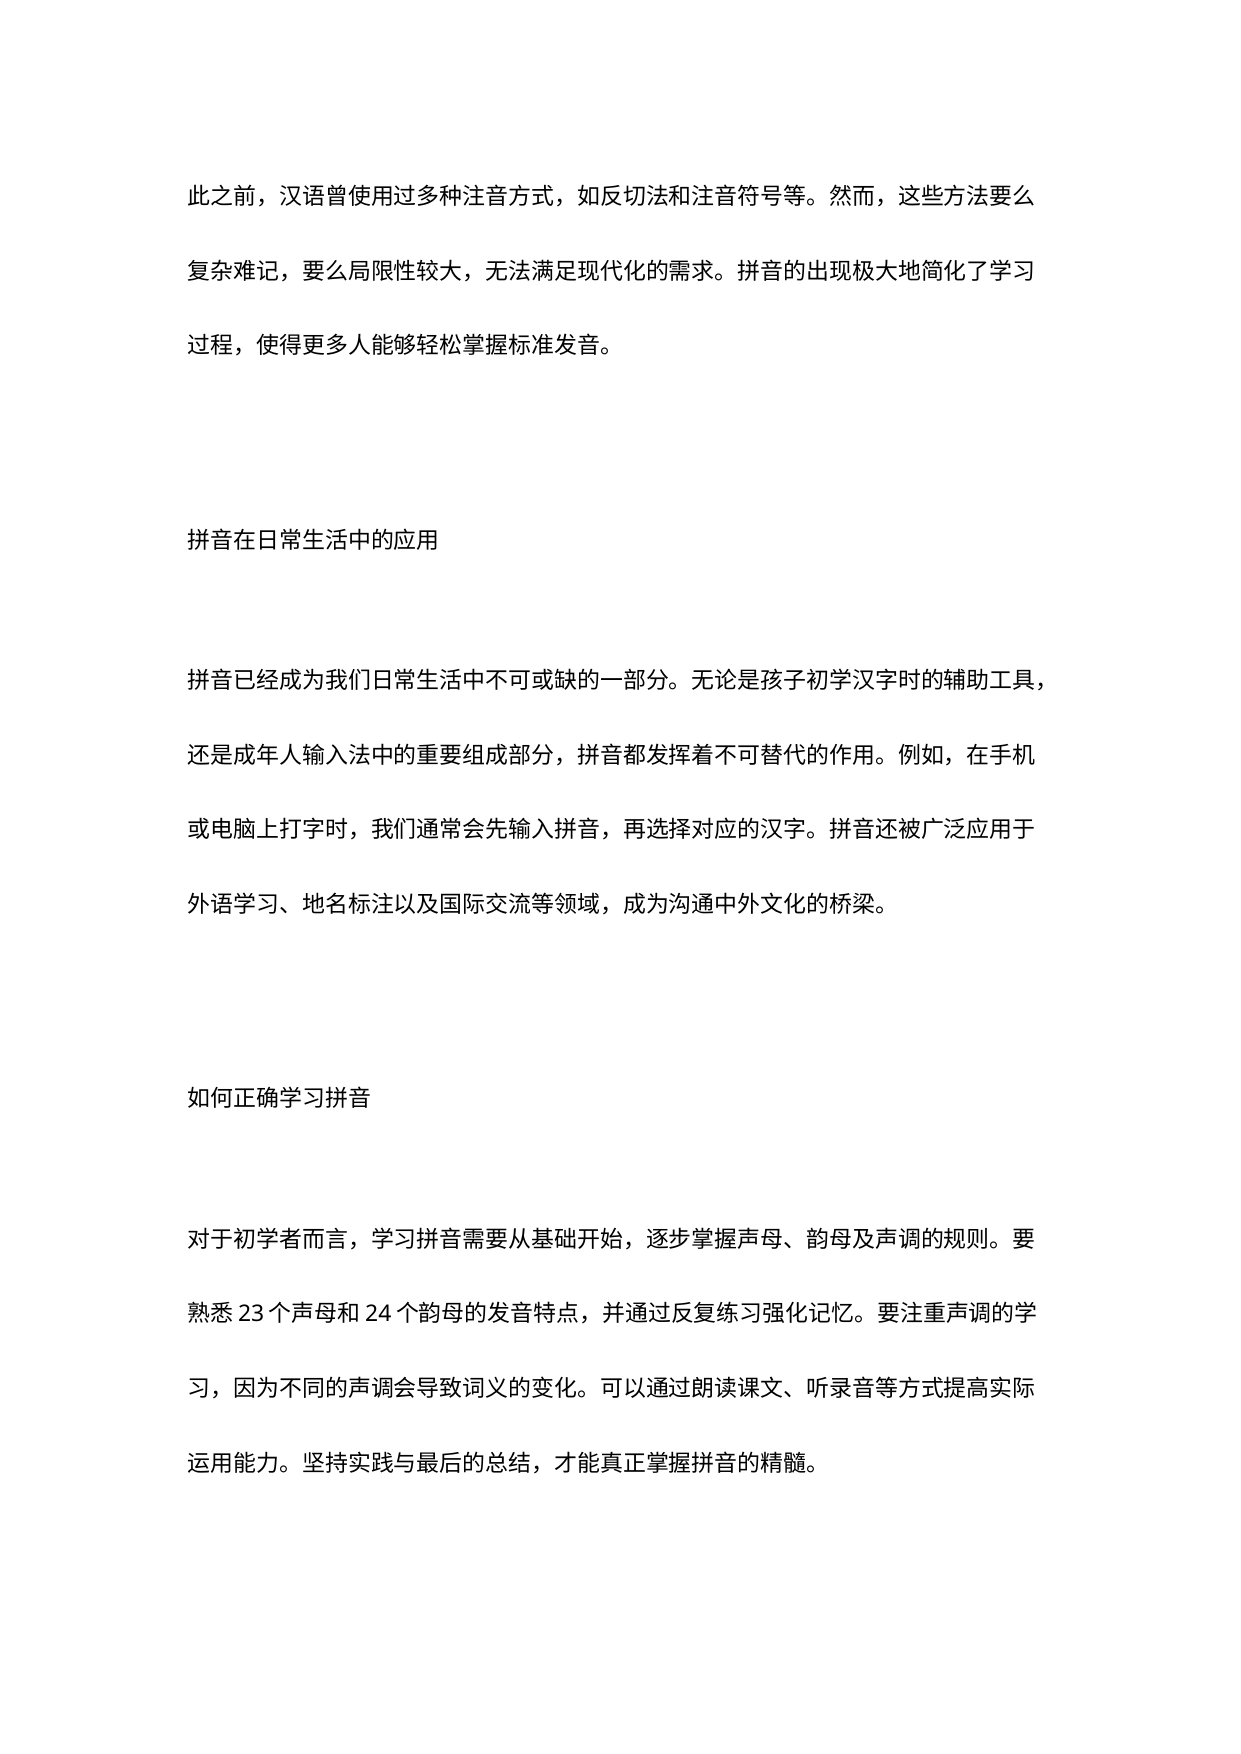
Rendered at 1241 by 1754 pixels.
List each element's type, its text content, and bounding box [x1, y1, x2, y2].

text 对于初学者而言，学习拼音需要从基础开始，逐步掌握声母、韵母及声调的规则。要熟悉23个声母和24个韵母的发音特点，并通过反复练习强化记忆。要注重声调的学习，因为不同的声调会导致词义的变化。可以通过朗读课文、听录音等方式提高实际运用能力。坚持实践与最后的总结，才能真正掌握拼音的精髓。 [187, 1205, 1053, 1494]
text 拼音已经成为我们日常生活中不可或缺的一部分。无论是孩子初学汉字时的辅助工具，还是成年人输入法中的重要组成部分，拼音都发挥着不可替代的作用。例如，在手机或电脑上打字时，我们通常会先输入拼音，再选择对应的汉字。拼音还被广泛应用于外语学习、地名标注以及国际交流等领域，成为沟通中外文化的桥梁。 [187, 646, 1053, 935]
text 如何正确学习拼音 [187, 1064, 1053, 1129]
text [187, 162, 1053, 376]
text 拼音在日常生活中的应用 [187, 506, 1053, 571]
